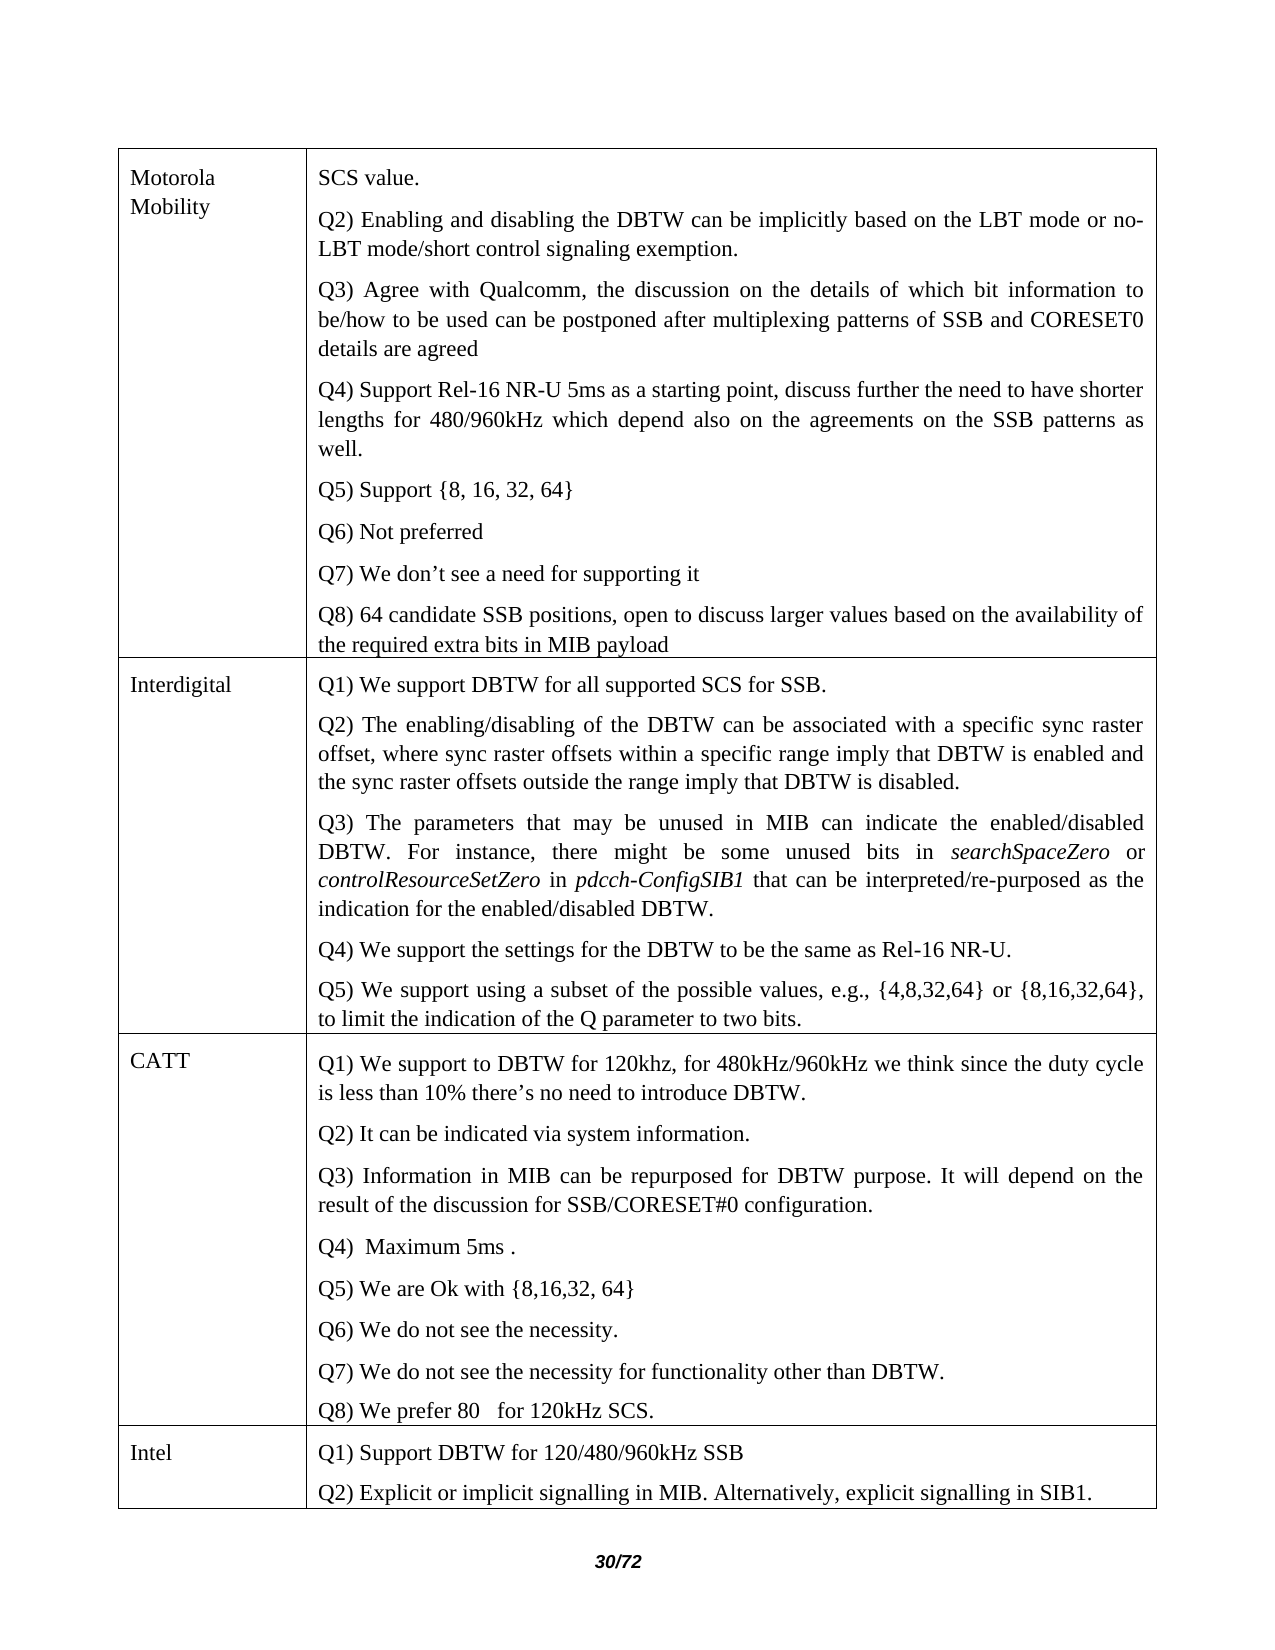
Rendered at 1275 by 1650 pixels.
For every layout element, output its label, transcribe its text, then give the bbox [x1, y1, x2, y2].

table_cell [307, 149, 1156, 657]
table_cell CATT [119, 1034, 306, 1425]
table_cell Q1) We support to DBTW for 120khz, for 480kHz/960kHz we think since the duty cycle is less than 10% there’s no need to introduce DBTW. Q2) It can be indicated via system information. Q3) Information in MIB can be repurposed for DBTW purpose. It will depend on the result of the discussion for SSB/CORESET#0 configuration. Q4) Maximum 5ms . Q5) We are Ok with {8,16,32, 64} Q6) We do not see the necessity. Q7) We do not see the necessity for functionality other than DBTW. Q8) We prefer 80 for 120kHz SCS. [307, 1034, 1156, 1425]
table_cell Intel [119, 1426, 306, 1508]
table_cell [307, 1426, 1156, 1508]
table_cell Interdigital [119, 658, 306, 1033]
table_cell Q1) We support DBTW for all supported SCS for SSB. Q2) The enabling/disabling of the DBTW can be associated with a specific sync raster offset, where sync raster offsets within a specific range imply that DBTW is enabled and the sync raster offsets outside the range imply that DBTW is disabled. Q3) The parameters that may be unused in MIB can indicate the enabled/disabled DBTW. For instance, there might be some unused bits in searchSpaceZero or controlResourceSetZero in pdcch-ConfigSIB1 that can be interpreted/re-purposed as the indication for the enabled/disabled DBTW. Q4) We support the settings for the DBTW to be the same as Rel-16 NR-U. Q5) We support using a subset of the possible values, e.g., {4,8,32,64} or {8,16,32,64}, to limit the indication of the Q parameter to two bits. [307, 658, 1156, 1033]
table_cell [119, 149, 306, 657]
